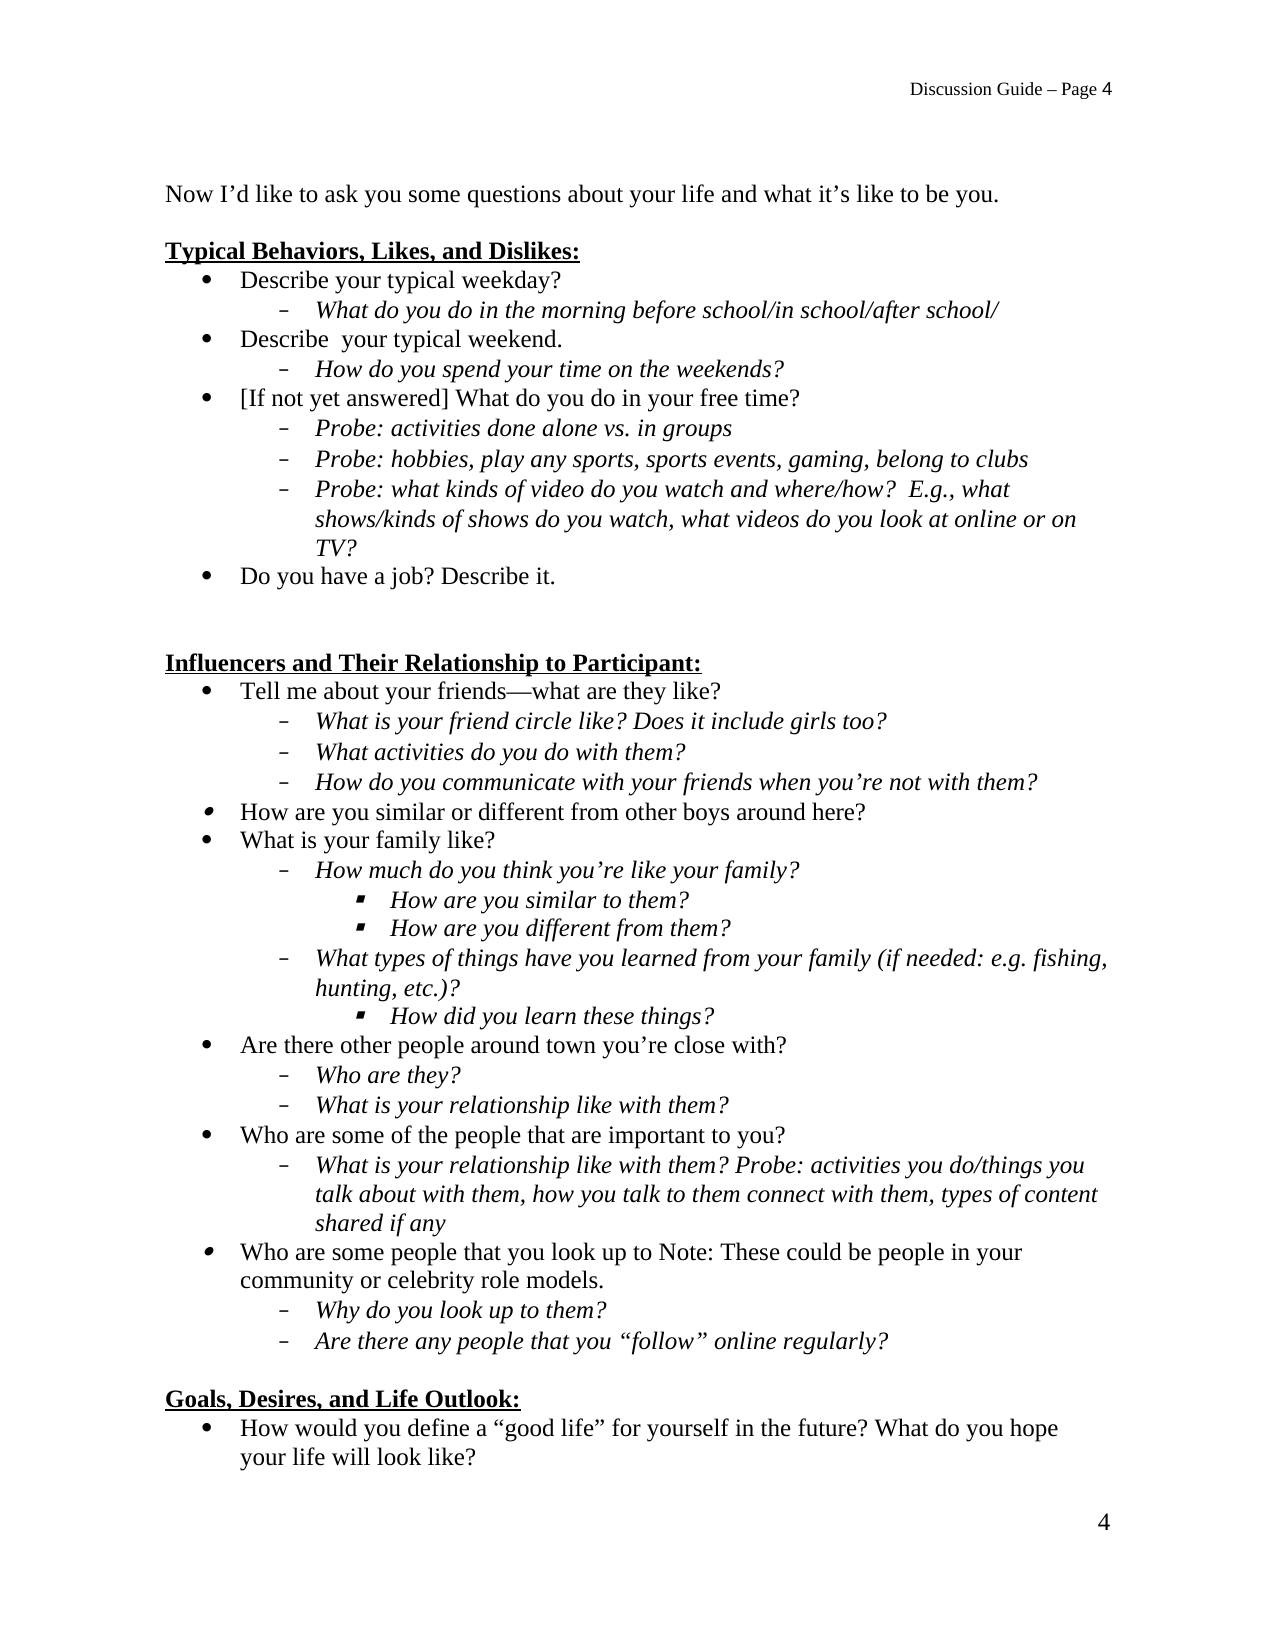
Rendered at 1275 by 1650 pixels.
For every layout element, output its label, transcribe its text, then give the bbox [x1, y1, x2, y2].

list Tell me about your friends—what are they like? [202, 676, 1110, 705]
list Probe: hobbies, play any sports, sports events, gaming, belong to clubs [277, 443, 1110, 473]
list What is your family like? [202, 825, 1110, 854]
list Who are some people that you look up to Note: These could be people in your community or celebrity role models. [202, 1237, 1110, 1294]
list Are there other people around town you’re close with? [202, 1030, 1110, 1059]
list What do you do in the morning before school/in school/after school/ [277, 294, 1110, 324]
list Probe: what kinds of video do you watch and where/how? E.g., what shows/kinds of shows do you watch, what videos do you look at online or on TV? [277, 473, 1110, 561]
list What types of things have you learned from your family (if needed: e.g. fishing, hunting, etc.)? [277, 942, 1110, 1001]
list How do you communicate with your friends when you’re not with them? [277, 766, 1110, 797]
text Influencers and Their Relationship to Participant: [165, 648, 1110, 676]
list Probe: activities done alone vs. in groups [277, 412, 1110, 443]
list What is your friend circle like? Does it include girls too? [277, 705, 1110, 736]
list Who are they? [277, 1059, 1110, 1089]
list How are you different from them? [352, 913, 1110, 942]
list How are you similar to them? [352, 885, 1110, 913]
list [If not yet answered] What do you do in your free time? [202, 383, 1110, 412]
list Are there any people that you “follow” online regularly? [277, 1325, 1110, 1355]
list What is your relationship like with them? Probe: activities you do/things you talk about with them, how you talk to them connect with them, types of content shared if any [277, 1149, 1110, 1237]
list What is your relationship like with them? [277, 1089, 1110, 1120]
list How are you similar or different from other boys around here? [202, 797, 1110, 825]
list How do you spend your time on the weekends? [277, 353, 1110, 383]
list How much do you think you’re like your family? [277, 854, 1110, 885]
text Goals, Desires, and Life Outlook: [165, 1384, 1110, 1413]
list How did you learn these things? [352, 1001, 1110, 1030]
list Who are some of the people that are important to you? [202, 1120, 1110, 1149]
list How would you define a “good life” for yourself in the future? What do you hope your life will look like? [202, 1413, 1110, 1470]
text Typical Behaviors, Likes, and Dislikes: [165, 236, 1110, 265]
list Describe your typical weekday? [202, 265, 1110, 294]
list Do you have a job? Describe it. [202, 561, 1110, 590]
list Describe your typical weekend. [202, 324, 1110, 353]
list What activities do you do with them? [277, 736, 1110, 766]
list Why do you look up to them? [277, 1294, 1110, 1325]
text Now I’d like to ask you some questions about your life and what it’s like to be you. [165, 179, 1110, 207]
